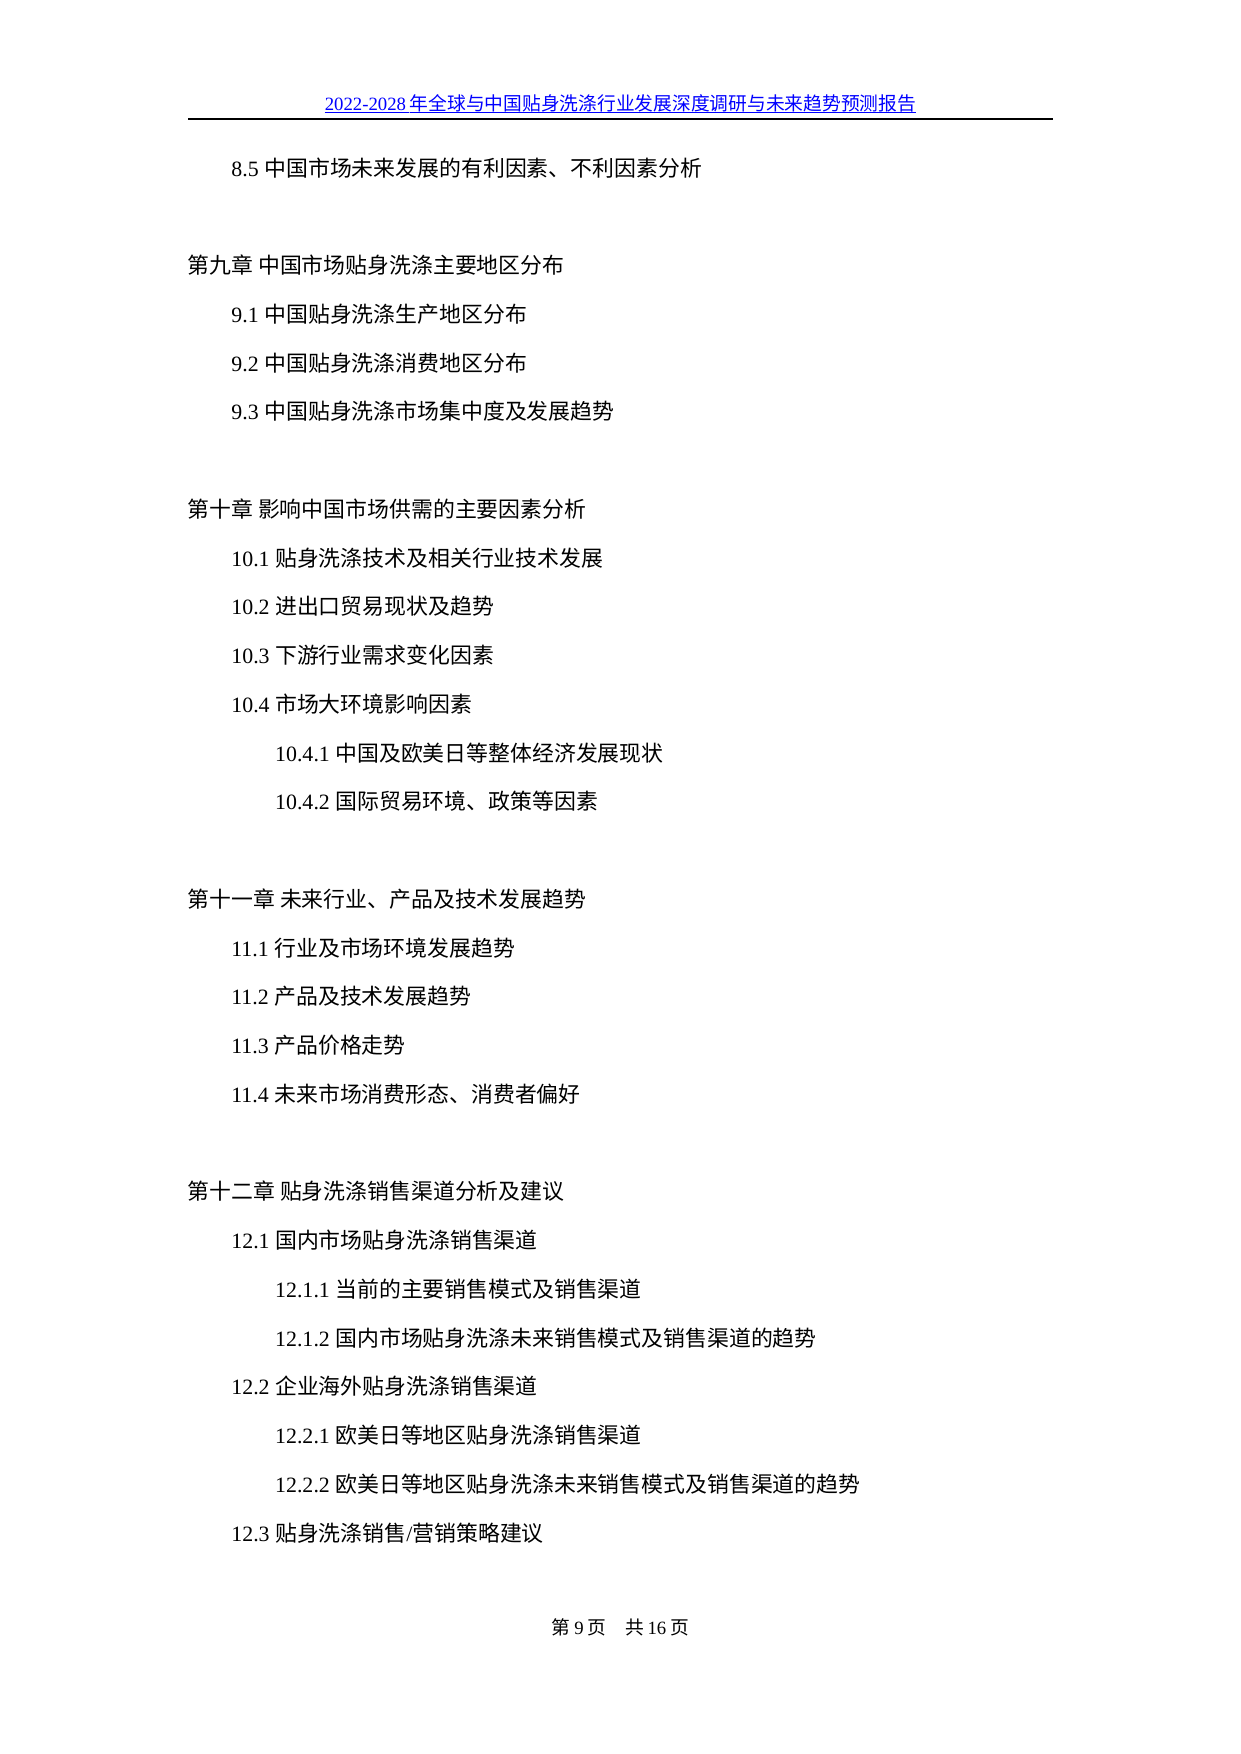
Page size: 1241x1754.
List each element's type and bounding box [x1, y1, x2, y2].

text [187, 150, 1053, 1548]
